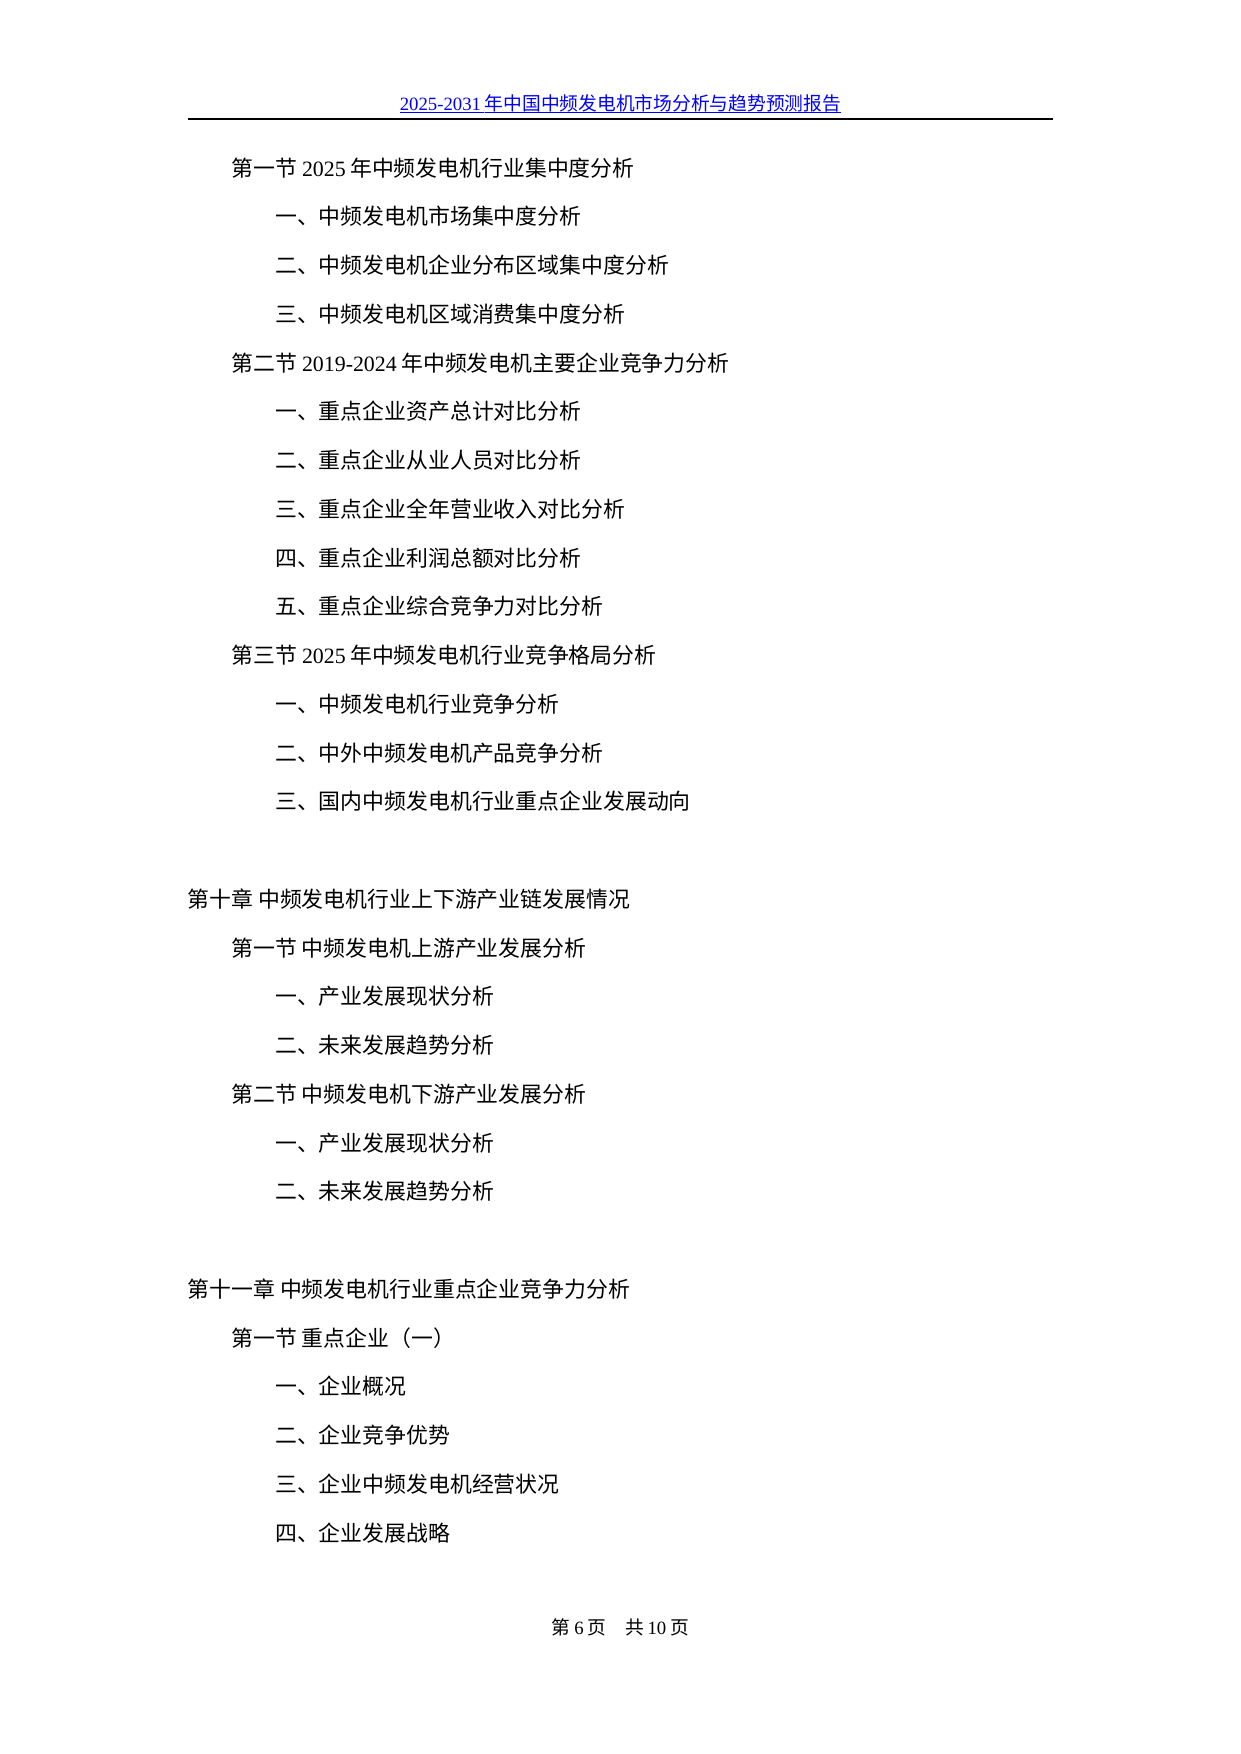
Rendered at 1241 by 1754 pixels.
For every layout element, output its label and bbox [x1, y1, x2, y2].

text [187, 150, 1053, 1548]
